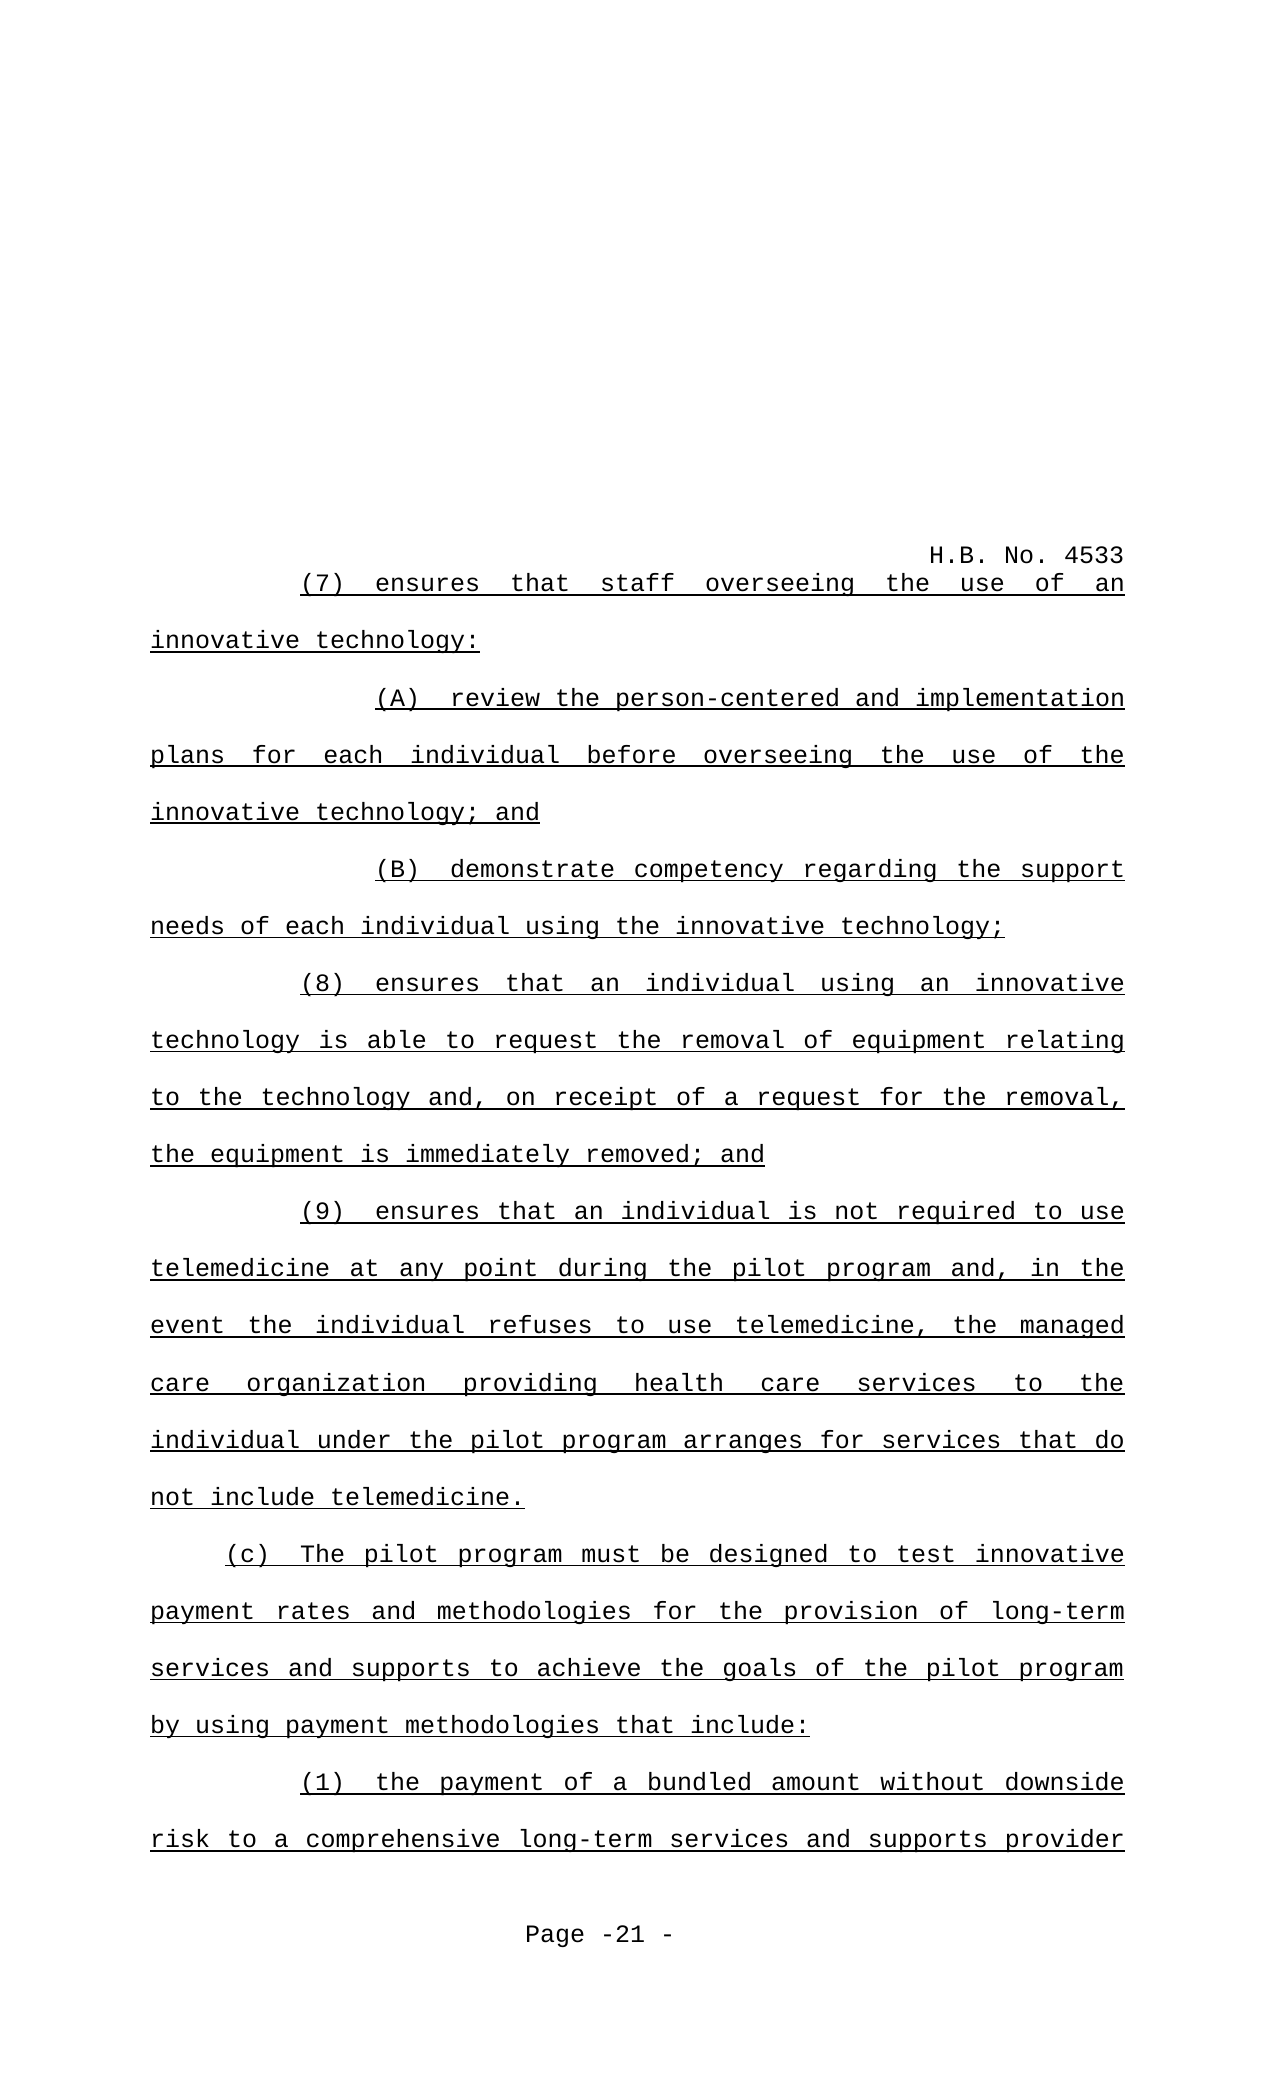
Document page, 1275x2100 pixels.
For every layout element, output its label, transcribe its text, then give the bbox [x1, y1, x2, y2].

text (8) ensures that an individual using an innovative technology is able to request the removal of equipment relating to the technology and, on receipt of a request for the removal, the equipment is immediately removed; and [150, 970, 1125, 1051]
text (9) ensures that an individual is not required to use telemedicine at any point during the pilot program and, in the event the individual refuses to use telemedicine, the managed care organization providing health care services to the individual under the pilot program arranges for services that do not include telemedicine. [150, 1338, 1125, 1393]
text (9) ensures that an individual is not required to use telemedicine at any point during the pilot program and, in the event the individual refuses to use telemedicine, the managed care organization providing health care services to the individual under the pilot program arranges for services that do not include telemedicine. [150, 1281, 1125, 1336]
text (9) ensures that an individual is not required to use telemedicine at any point during the pilot program and, in the event the individual refuses to use telemedicine, the managed care organization providing health care services to the individual under the pilot program arranges for services that do not include telemedicine. [150, 1199, 1125, 1279]
text (B) demonstrate competency regarding the support needs of each individual using the innovative technology; [150, 856, 1125, 942]
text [150, 1769, 1125, 1850]
text (A) review the person-centered and implementation plans for each individual before overseeing the use of the innovative technology; and [150, 685, 1125, 765]
text (7) ensures that staff overseeing the use of an innovative technology: [150, 571, 1125, 656]
text (9) ensures that an individual is not required to use telemedicine at any point during the pilot program and, in the event the individual refuses to use telemedicine, the managed care organization providing health care services to the individual under the pilot program arranges for services that do not include telemedicine. [150, 1452, 1125, 1513]
text (A) review the person-centered and implementation plans for each individual before overseeing the use of the innovative technology; and [150, 767, 1125, 828]
text (8) ensures that an individual using an innovative technology is able to request the removal of equipment relating to the technology and, on receipt of a request for the removal, the equipment is immediately removed; and [150, 1052, 1125, 1108]
text (8) ensures that an individual using an innovative technology is able to request the removal of equipment relating to the technology and, on receipt of a request for the removal, the equipment is immediately removed; and [150, 1110, 1125, 1170]
text (c) The pilot program must be designed to test innovative payment rates and methodologies for the provision of long-term services and supports to achieve the goals of the pilot program by using payment methodologies that include: [150, 1541, 1125, 1622]
text (9) ensures that an individual is not required to use telemedicine at any point during the pilot program and, in the event the individual refuses to use telemedicine, the managed care organization providing health care services to the individual under the pilot program arranges for services that do not include telemedicine. [150, 1395, 1125, 1450]
text (c) The pilot program must be designed to test innovative payment rates and methodologies for the provision of long-term services and supports to achieve the goals of the pilot program by using payment methodologies that include: [150, 1623, 1125, 1741]
